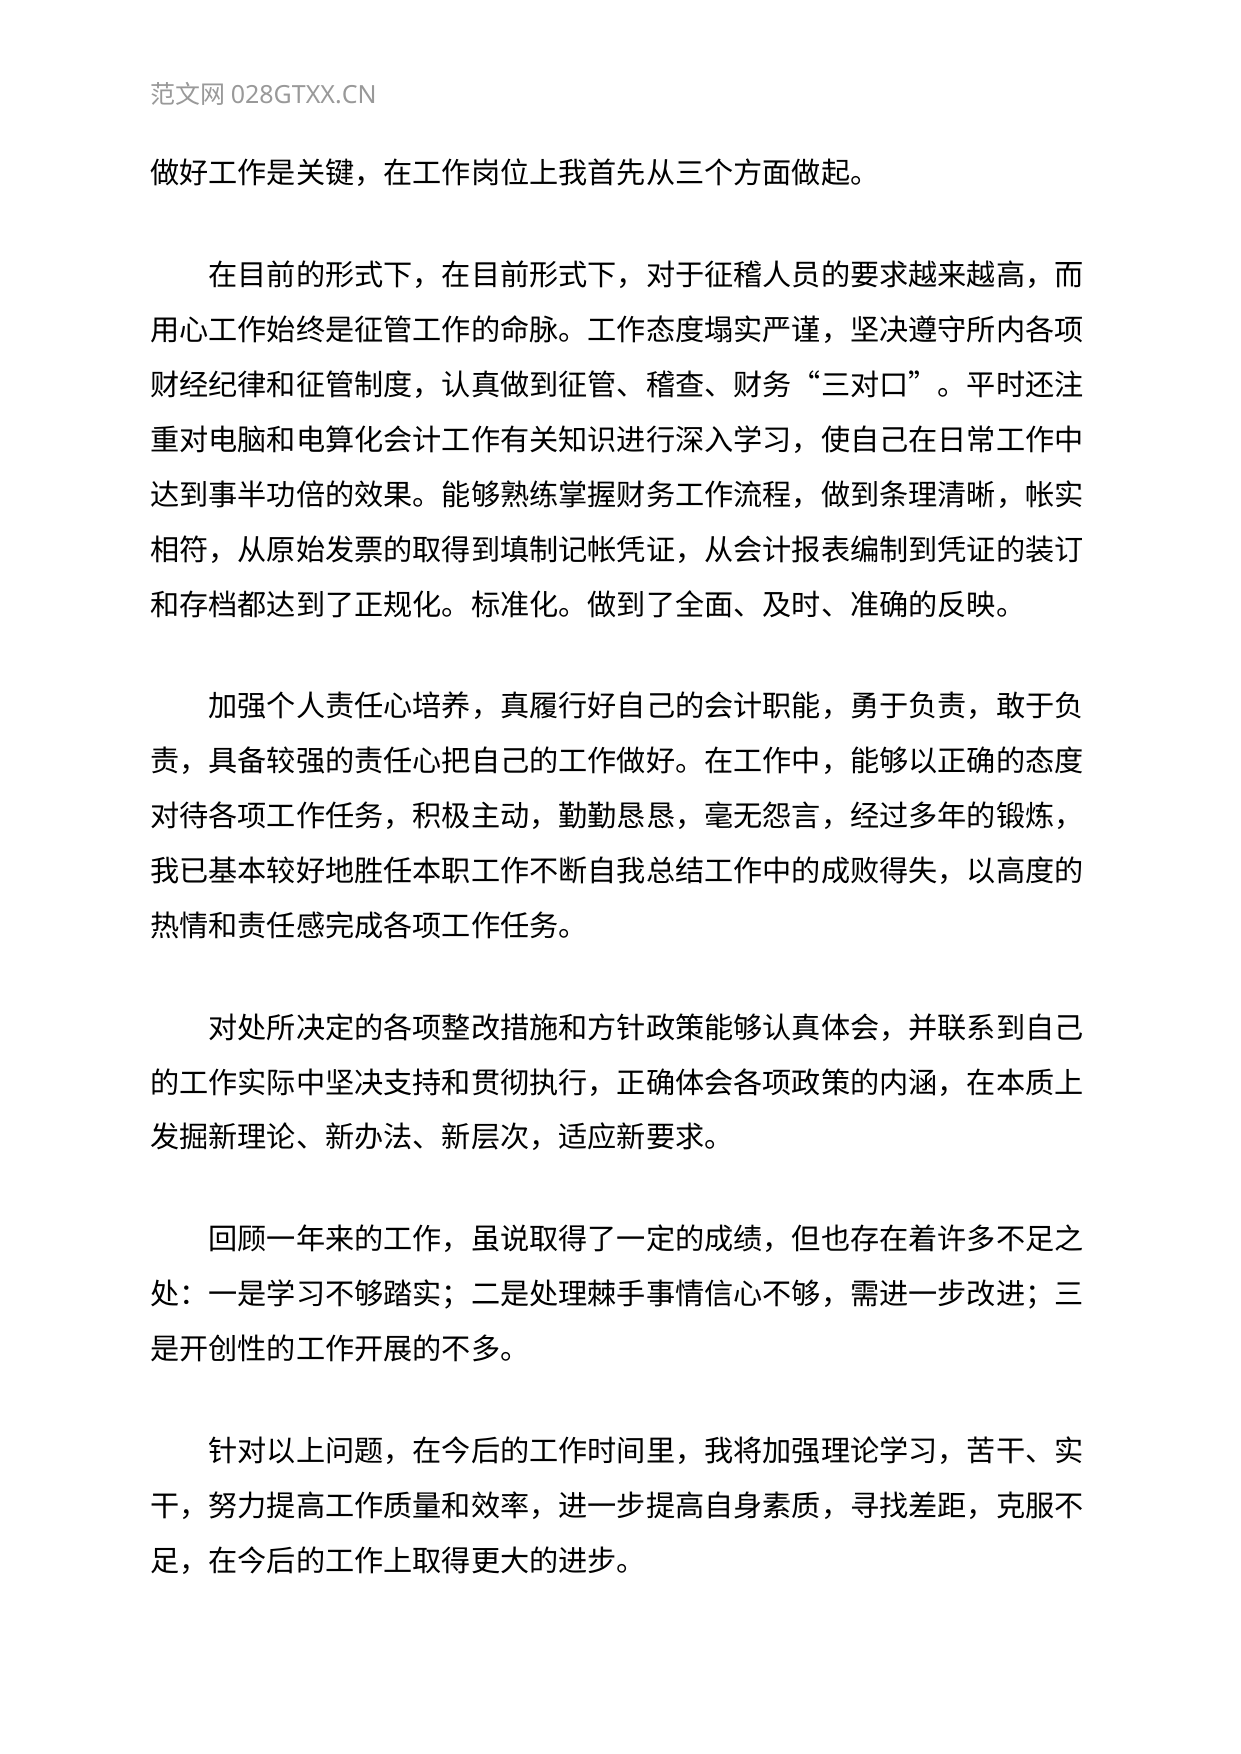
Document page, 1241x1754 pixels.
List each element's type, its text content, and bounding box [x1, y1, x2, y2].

text 在目前的形式下，在目前形式下，对于征稽人员的要求越来越高，而用心工作始终是征管工作的命脉。工作态度塌实严谨，坚决遵守所内各项财经纪律和征管制度，认真做到征管、稽查、财务“三对口”。平时还注重对电脑和电算化会计工作有关知识进行深入学习，使自己在日常工作中达到事半功倍的效果。能够熟练掌握财务工作流程，做到条理清晰，帐实相符，从原始发票的取得到填制记帐凭证，从会计报表编制到凭证的装订和存档都达到了正规化。标准化。做到了全面、及时、准确的反映。 [150, 252, 1090, 623]
text 针对以上问题，在今后的工作时间里，我将加强理论学习，苦干、实干，努力提高工作质量和效率，进一步提高自身素质，寻找差距，克服不足，在今后的工作上取得更大的进步。 [150, 1427, 1090, 1579]
text 加强个人责任心培养，真履行好自己的会计职能，勇于负责，敢于负责，具备较强的责任心把自己的工作做好。在工作中，能够以正确的态度对待各项工作任务，积极主动，勤勤恳恳，毫无怨言，经过多年的锻炼，我已基本较好地胜任本职工作不断自我总结工作中的成败得失，以高度的热情和责任感完成各项工作任务。 [150, 683, 1090, 945]
text 对处所决定的各项整改措施和方针政策能够认真体会，并联系到自己的工作实际中坚决支持和贯彻执行，正确体会各项政策的内涵，在本质上发掘新理论、新办法、新层次，适应新要求。 [150, 1004, 1090, 1156]
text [150, 150, 1090, 192]
text 回顾一年来的工作，虽说取得了一定的成绩，但也存在着许多不足之处：一是学习不够踏实；二是处理棘手事情信心不够，需进一步改进；三是开创性的工作开展的不多。 [150, 1216, 1090, 1368]
